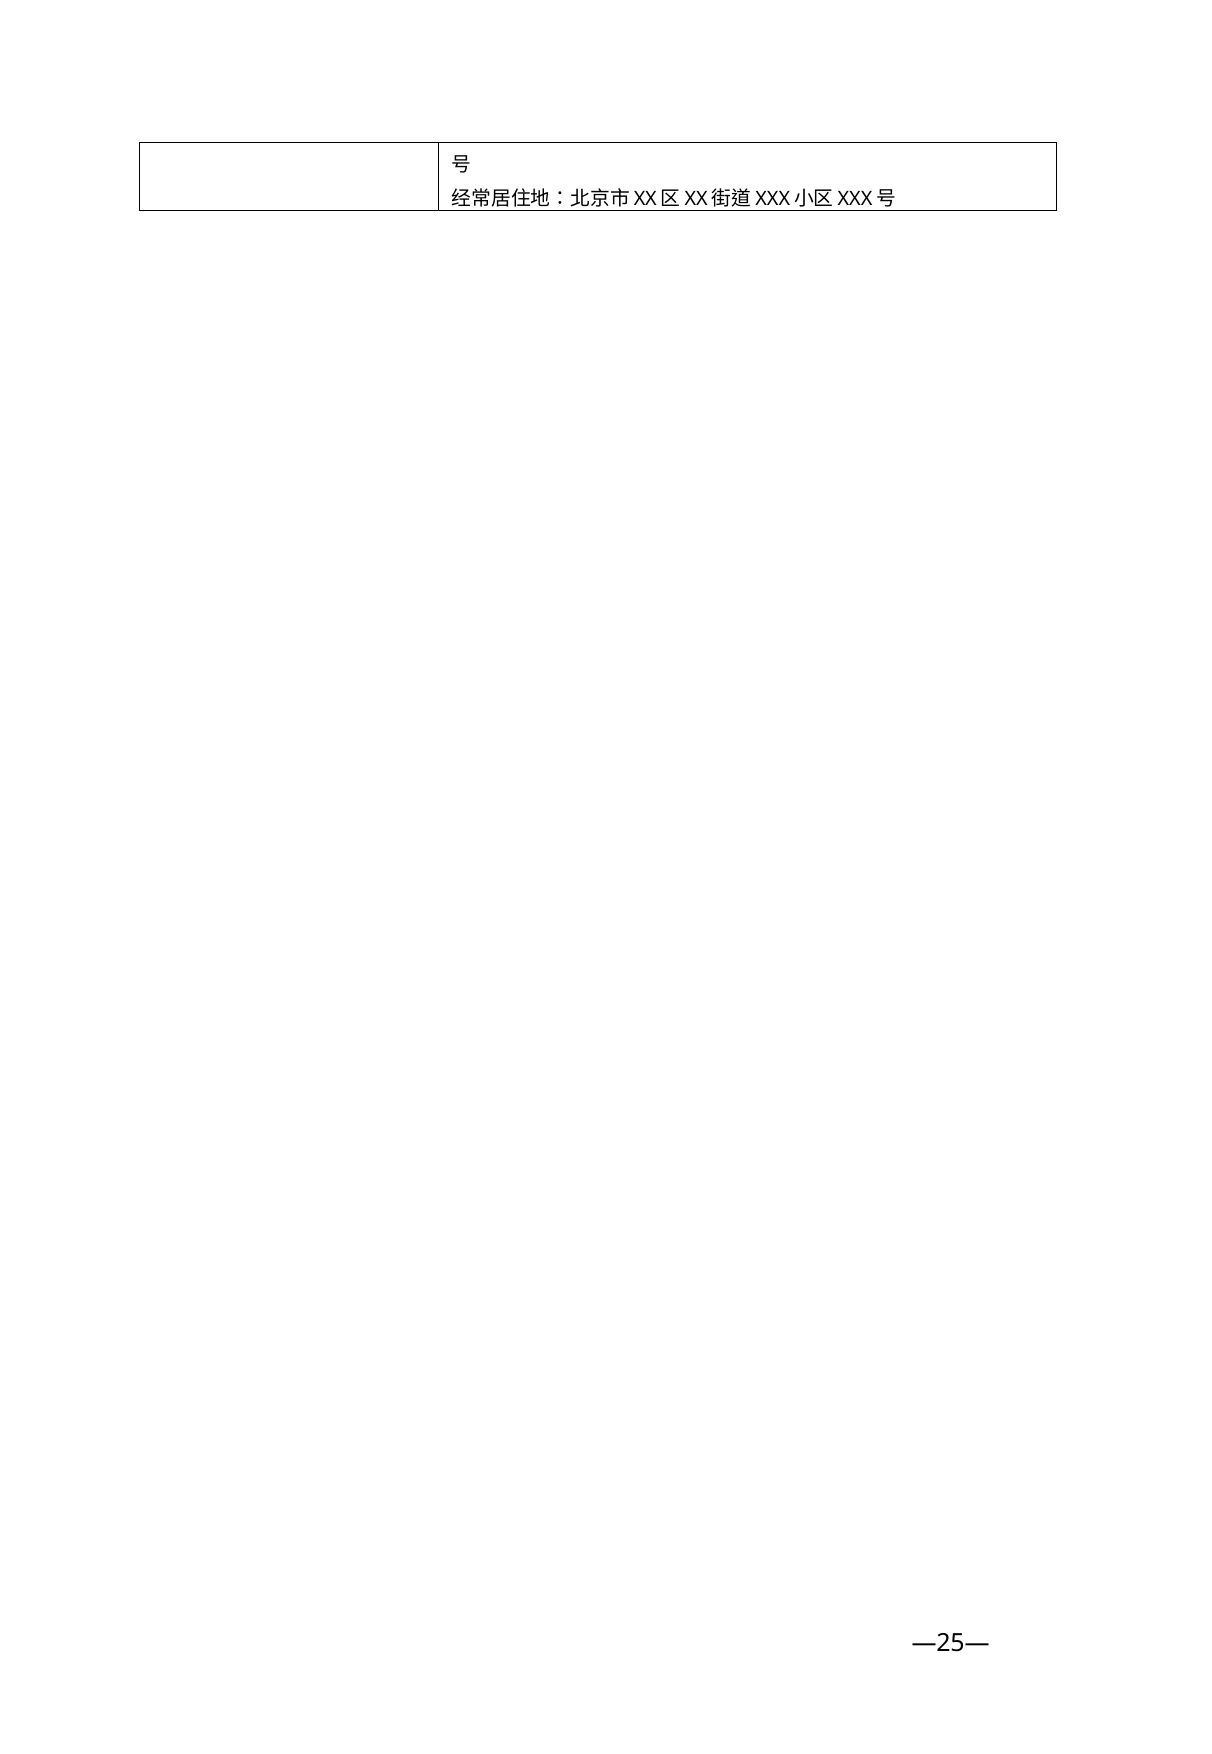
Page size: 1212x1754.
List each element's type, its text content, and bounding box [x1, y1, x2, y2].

table_cell 被告 [140, 143, 438, 210]
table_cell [439, 143, 1056, 210]
